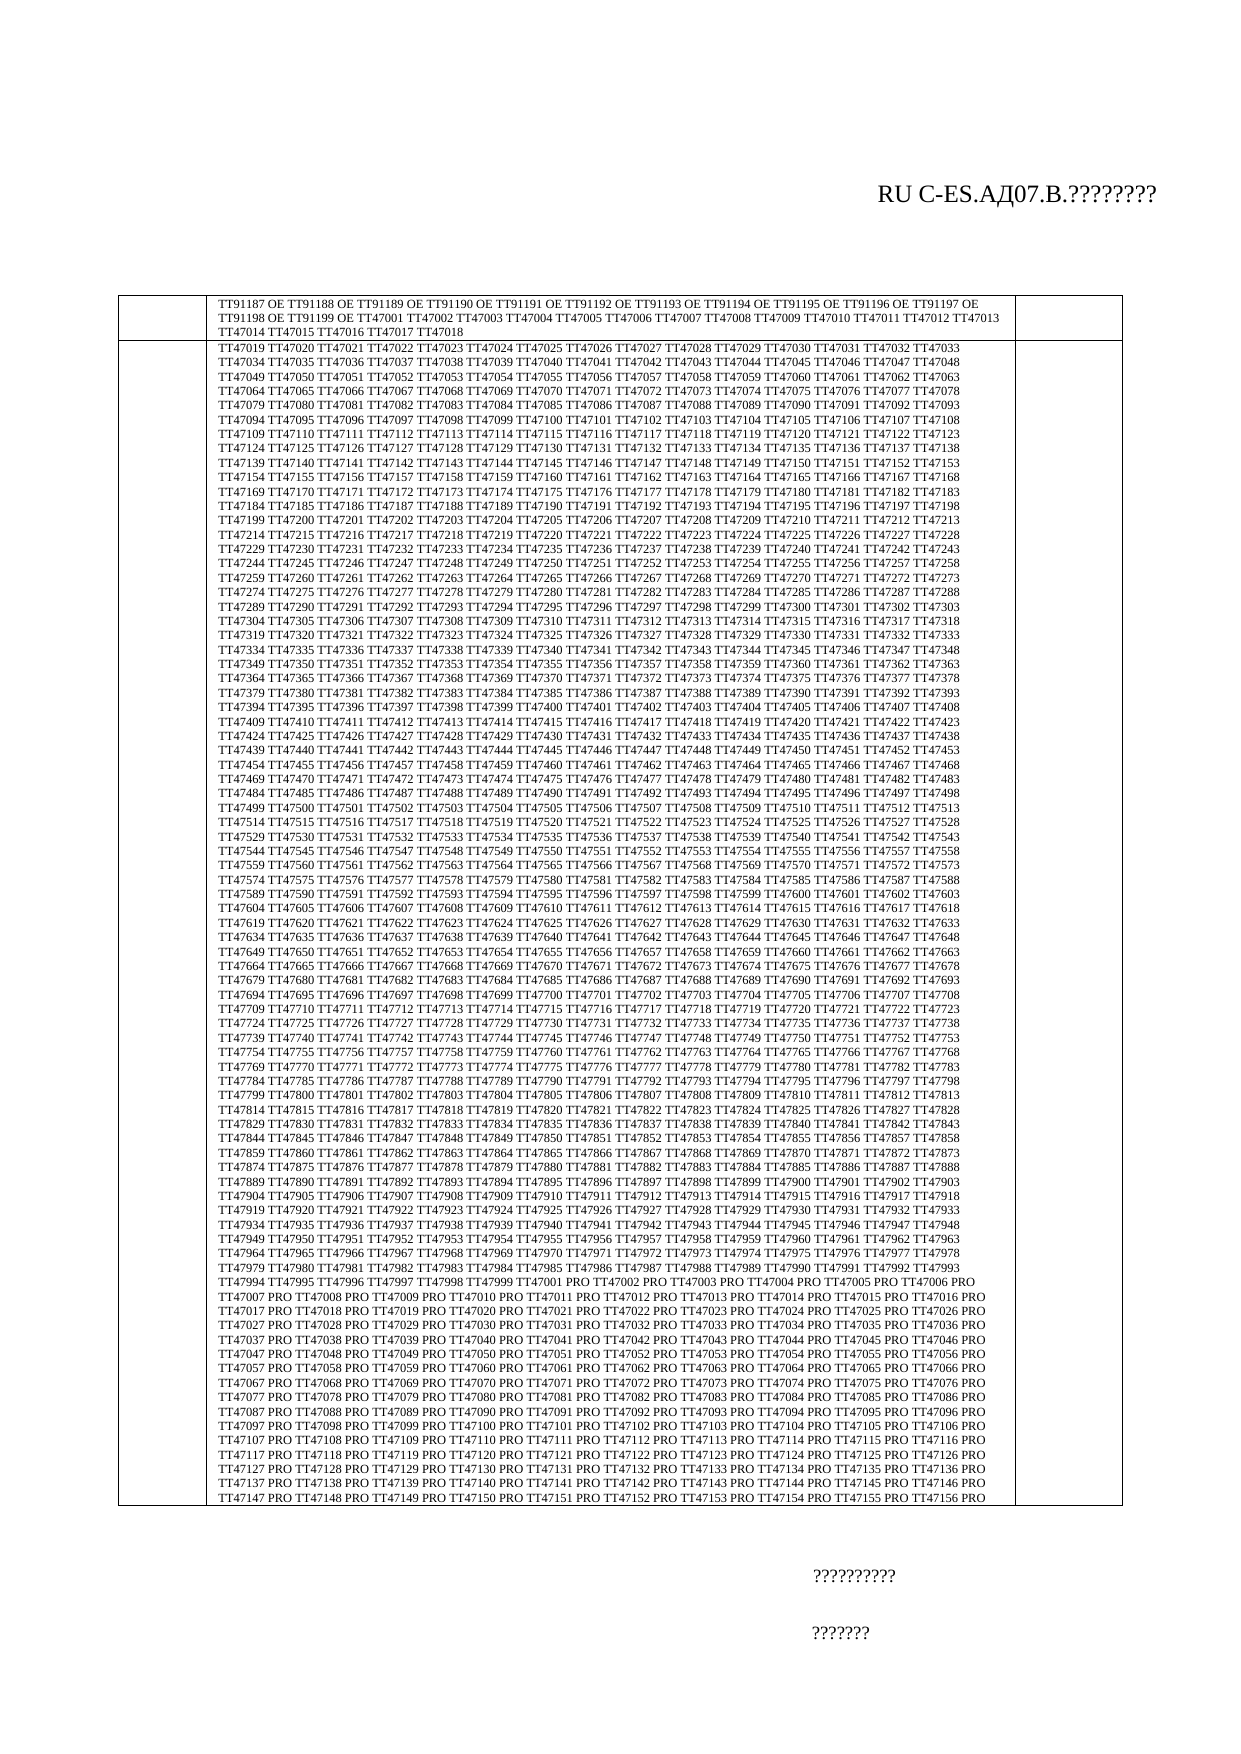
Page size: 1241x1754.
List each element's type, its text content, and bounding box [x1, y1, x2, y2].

table_cell [119, 296, 206, 339]
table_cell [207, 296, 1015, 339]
table_cell [1016, 341, 1122, 1505]
table_cell [1016, 296, 1122, 339]
table_cell [119, 341, 206, 1505]
